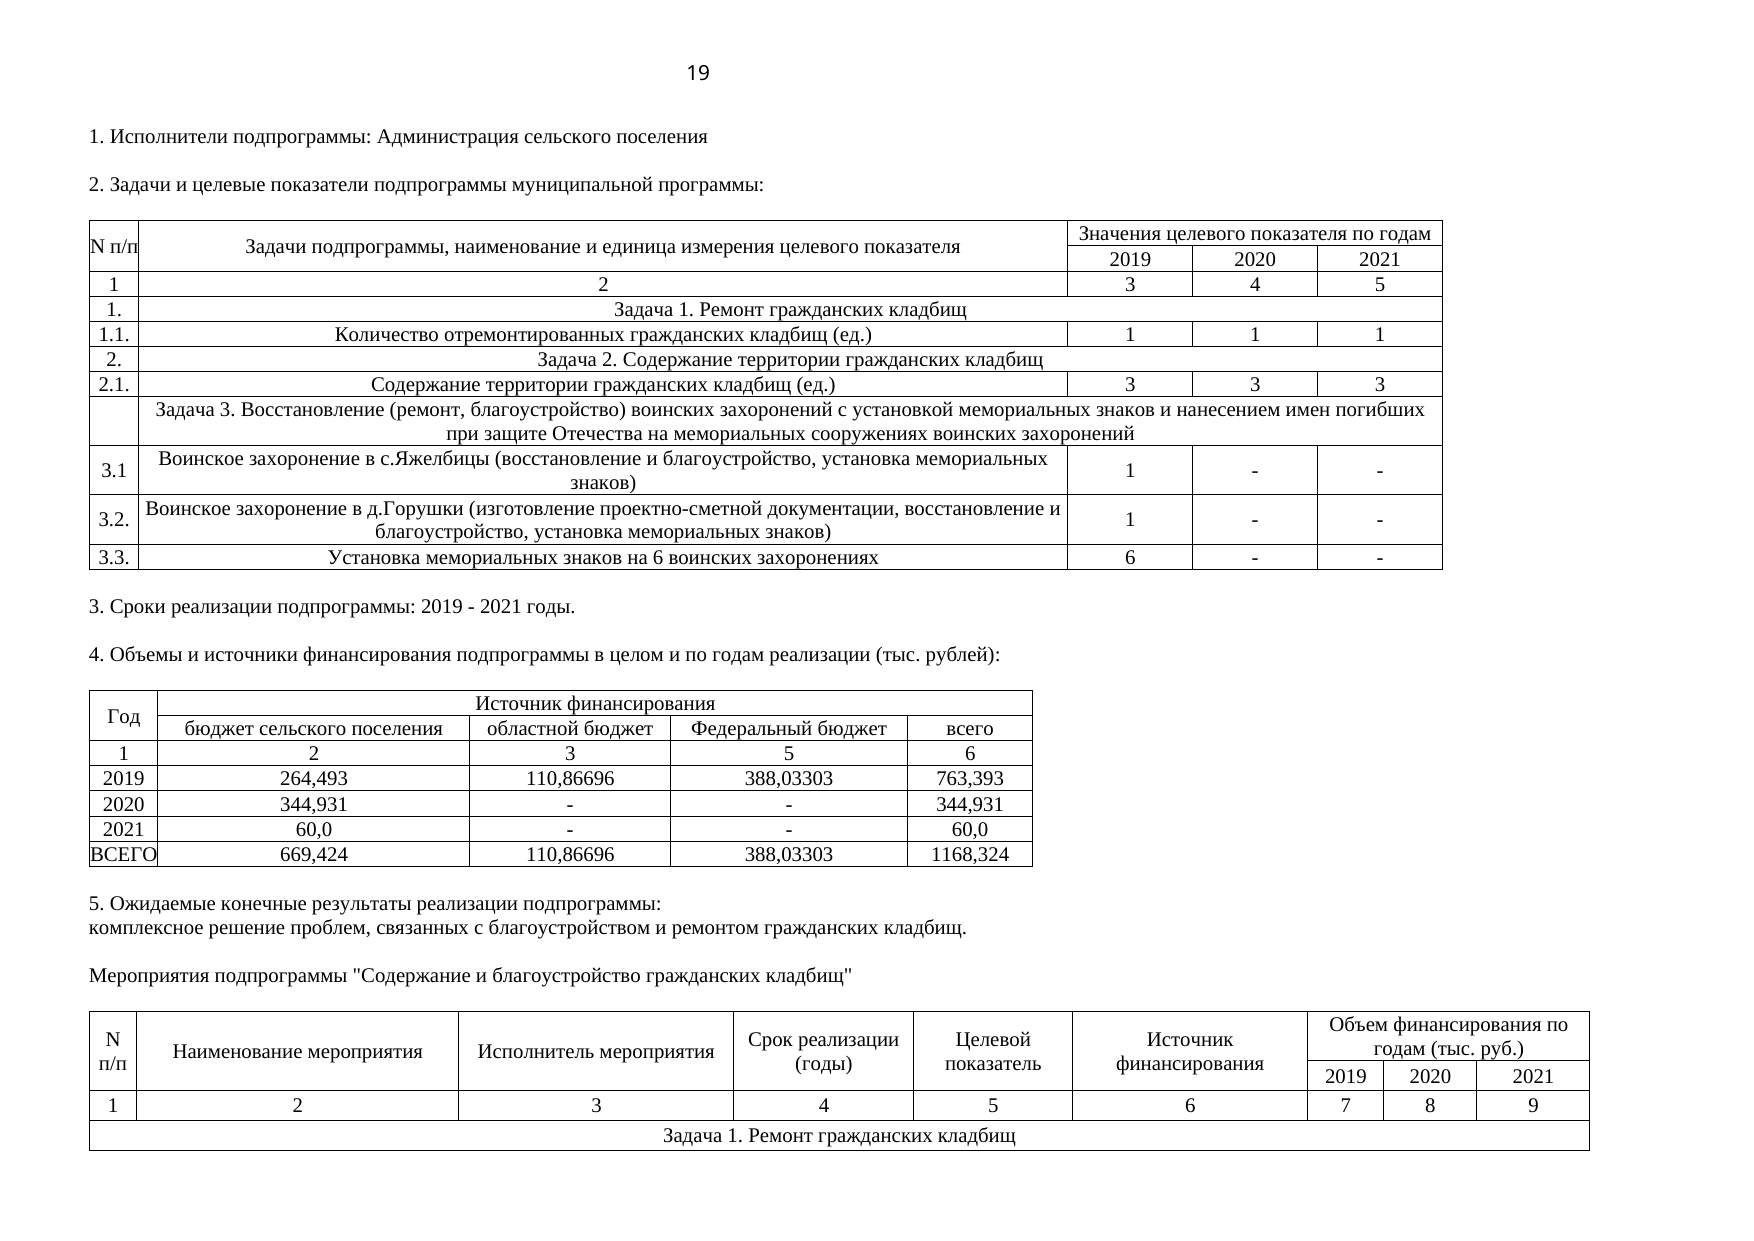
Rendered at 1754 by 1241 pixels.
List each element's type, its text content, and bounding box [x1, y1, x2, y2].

table_cell 6 [1073, 1091, 1307, 1120]
table_cell 2020 [90, 791, 157, 816]
text комплексное решение проблем, связанных с благоустройством и ремонтом гражданских кладбищ. [89, 915, 1695, 939]
table_header Значения целевого показателя по годам [1068, 221, 1442, 245]
table_cell - [1193, 545, 1317, 569]
table_cell - [1193, 495, 1317, 543]
table_cell 2019 [90, 766, 157, 790]
table_header Исполнитель мероприятия [459, 1012, 733, 1090]
table_cell Установка мемориальных знаков на 6 воинских захоронениях [139, 545, 1067, 569]
table_cell 669,424 [158, 842, 469, 866]
table_cell 3 [459, 1091, 733, 1120]
table_cell 1.1. [90, 322, 138, 346]
table_cell Воинское захоронение в д.Горушки (изготовление проектно-сметной документации, восстановление и благоустройство, установка мемориальных знаков) [139, 495, 1067, 543]
table_cell 3 [1318, 372, 1442, 396]
table_cell 110,86696 [470, 842, 670, 866]
text 3. Сроки реализации подпрограммы: 2019 - 2021 годы. [89, 594, 1695, 618]
table_cell 1 [1193, 322, 1317, 346]
table_cell Задача 2. Содержание территории гражданских кладбищ [139, 347, 1442, 371]
text Мероприятия подпрограммы "Содержание и благоустройство гражданских кладбищ" [89, 963, 1695, 987]
table_cell Задача 1. Ремонт гражданских кладбищ [139, 297, 1442, 321]
table_cell 2. [90, 347, 138, 371]
table_cell [90, 397, 138, 445]
table_cell Количество отремонтированных гражданских кладбищ (ед.) [139, 322, 1067, 346]
table_cell бюджет сельского поселения [158, 716, 469, 740]
table_cell - [470, 817, 670, 841]
table_cell 2021 [1477, 1061, 1589, 1090]
text 4. Объемы и источники финансирования подпрограммы в целом и по годам реализации (тыс. рублей): [89, 642, 1695, 666]
table_cell 3 [1068, 272, 1192, 296]
table_header Объем финансирования по годам (тыс. руб.) [1308, 1012, 1589, 1060]
table_cell - [671, 817, 907, 841]
table_cell Задача 1. Ремонт гражданских кладбищ [90, 1121, 1589, 1150]
table_cell 1 [90, 1091, 136, 1120]
table_cell ВСЕГО [90, 842, 157, 866]
table_cell - [671, 791, 907, 816]
table_cell 4 [1193, 272, 1317, 296]
table_cell 2021 [90, 817, 157, 841]
text 5. Ожидаемые конечные результаты реализации подпрограммы: [89, 891, 1695, 915]
table_header Срок реализации (годы) [734, 1012, 913, 1090]
table_cell - [1318, 545, 1442, 569]
table_cell 1. [90, 297, 138, 321]
table_cell 1 [90, 272, 138, 296]
table_cell 1 [1068, 322, 1192, 346]
table_header N п/п [90, 1012, 136, 1090]
table_cell 388,03303 [671, 842, 907, 866]
table_header Источник финансирования [158, 691, 1032, 715]
table_cell 5 [914, 1091, 1072, 1120]
table_cell 344,931 [908, 791, 1032, 816]
table_header Целевой показатель [914, 1012, 1072, 1090]
table_cell 5 [671, 741, 907, 765]
table_cell 110,86696 [470, 766, 670, 790]
table_header Год [90, 691, 157, 740]
table_cell 3 [1068, 372, 1192, 396]
table_cell 60,0 [908, 817, 1032, 841]
table_cell 3 [470, 741, 670, 765]
table_cell 2 [137, 1091, 458, 1120]
table_cell 2020 [1193, 246, 1317, 271]
table_cell 7 [1308, 1091, 1383, 1120]
table_header Наименование мероприятия [137, 1012, 458, 1090]
table_cell 2020 [1384, 1061, 1476, 1090]
table_cell 1168,324 [908, 842, 1032, 866]
table_cell 1 [90, 741, 157, 765]
table_cell 8 [1384, 1091, 1476, 1120]
table_cell 2019 [1308, 1061, 1383, 1090]
table_cell 6 [908, 741, 1032, 765]
table_cell Федеральный бюджет [671, 716, 907, 740]
table_cell 3.1 [90, 446, 138, 494]
table_cell 3 [1193, 372, 1317, 396]
table_cell областной бюджет [470, 716, 670, 740]
table_cell всего [908, 716, 1032, 740]
text 1. Исполнители подпрограммы: Администрация сельского поселения [89, 124, 1695, 148]
table_cell 1 [1318, 322, 1442, 346]
table_cell 2021 [1318, 246, 1442, 271]
table_cell 264,493 [158, 766, 469, 790]
table_header N п/п [90, 221, 138, 271]
table_header Источник финансирования [1073, 1012, 1307, 1090]
table_cell 2 [139, 272, 1067, 296]
table_cell 60,0 [158, 817, 469, 841]
table_header Задачи подпрограммы, наименование и единица измерения целевого показателя [139, 221, 1067, 271]
table_cell 3.2. [90, 495, 138, 543]
table_cell Воинское захоронение в с.Яжелбицы (восстановление и благоустройство, установка мемориальных знаков) [139, 446, 1067, 494]
table_cell 2.1. [90, 372, 138, 396]
table_cell 2019 [1068, 246, 1192, 271]
table_cell Задача 3. Восстановление (ремонт, благоустройство) воинских захоронений с установкой мемориальных знаков и нанесением имен погибших при защите Отечества на мемориальных сооружениях воинских захоронений [139, 397, 1442, 445]
table_cell - [1193, 446, 1317, 494]
table_cell 5 [1318, 272, 1442, 296]
table_cell 388,03303 [671, 766, 907, 790]
table_cell 1 [1068, 495, 1192, 543]
table_cell 2 [158, 741, 469, 765]
table_cell 3.3. [90, 545, 138, 569]
table_cell 344,931 [158, 791, 469, 816]
table_cell - [470, 791, 670, 816]
table_cell 763,393 [908, 766, 1032, 790]
table_cell Содержание территории гражданских кладбищ (ед.) [139, 372, 1067, 396]
table_cell 9 [1477, 1091, 1589, 1120]
table_cell - [1318, 446, 1442, 494]
table_cell 6 [1068, 545, 1192, 569]
table_cell 4 [734, 1091, 913, 1120]
text 2. Задачи и целевые показатели подпрограммы муниципальной программы: [89, 172, 1695, 196]
table_cell 1 [1068, 446, 1192, 494]
table_cell - [1318, 495, 1442, 543]
